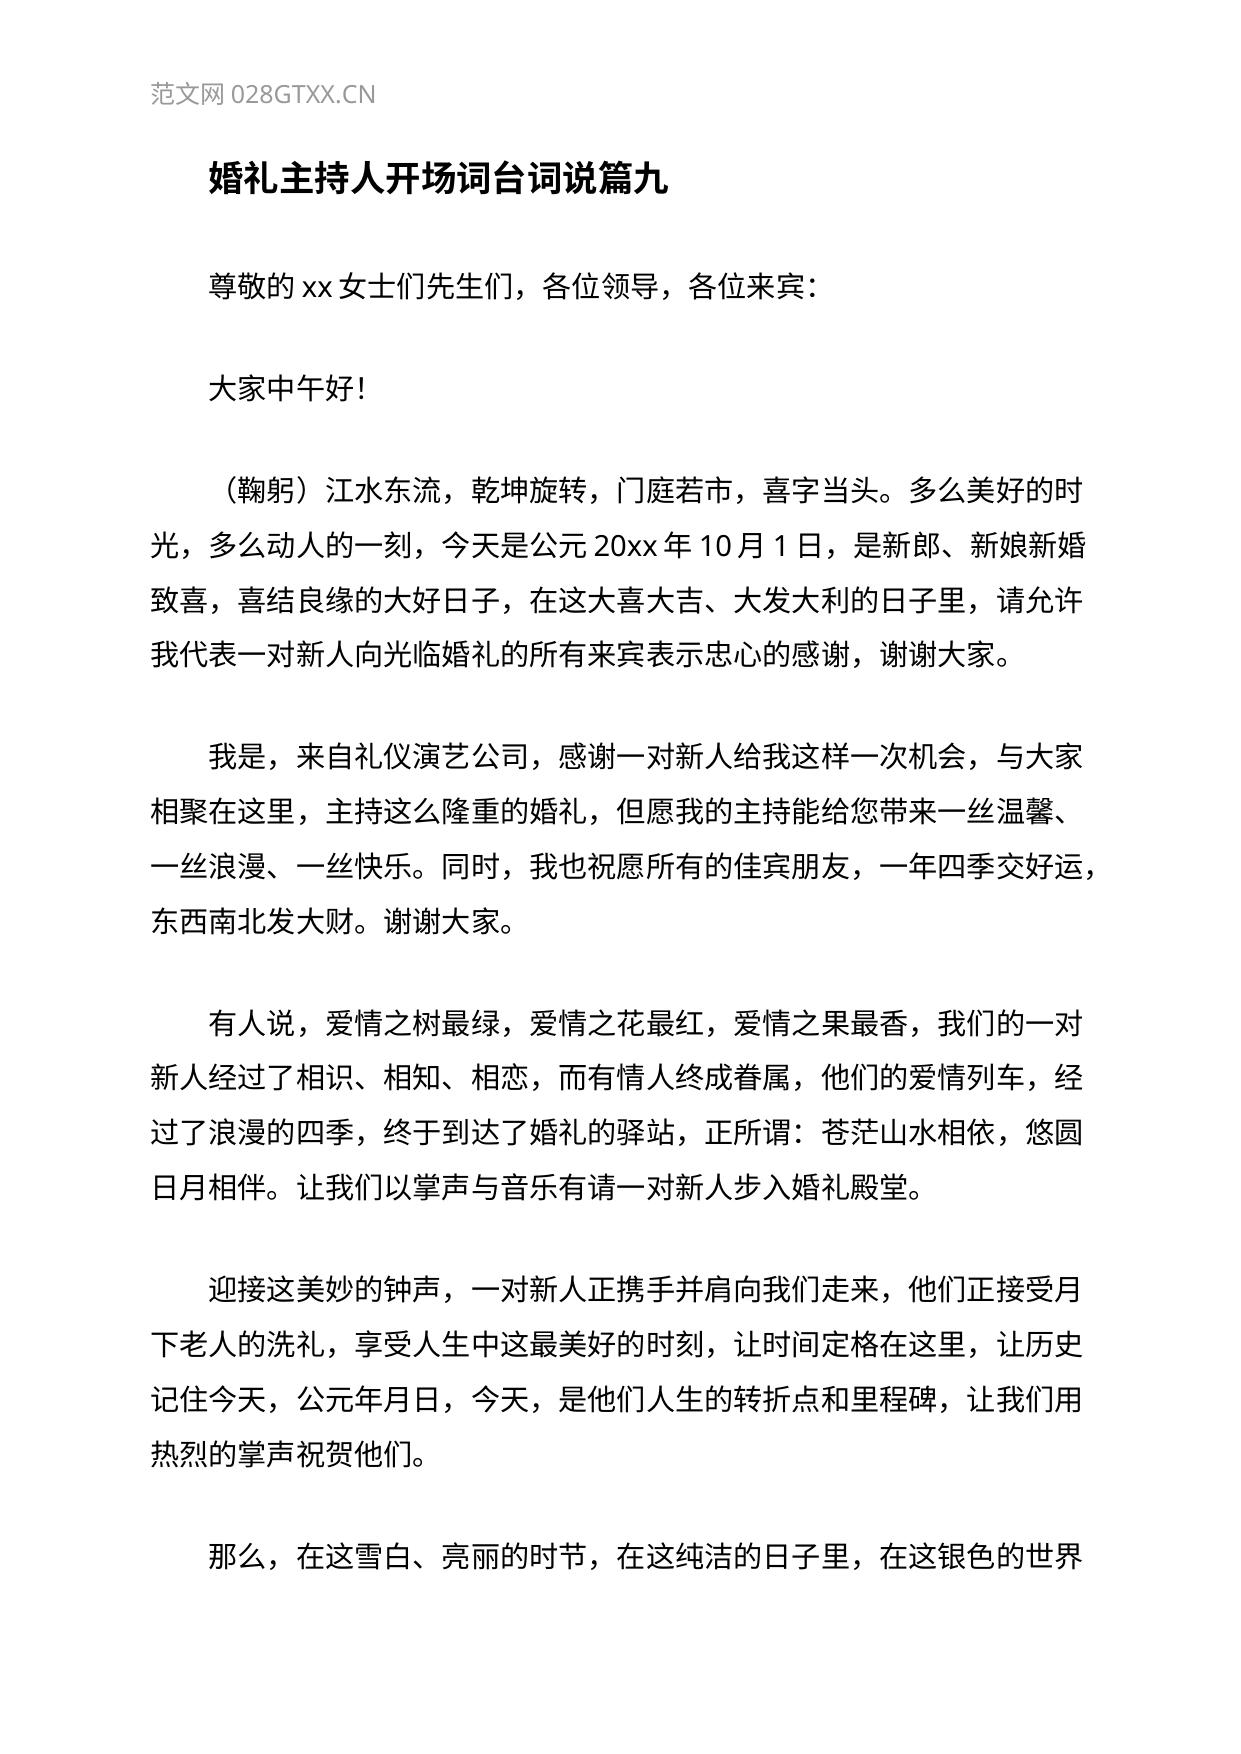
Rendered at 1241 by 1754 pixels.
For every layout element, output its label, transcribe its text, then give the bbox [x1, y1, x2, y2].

text 婚礼主持人开场词台词说篇九 [150, 150, 1090, 201]
text 我是，来自礼仪演艺公司，感谢一对新人给我这样一次机会，与大家相聚在这里，主持这么隆重的婚礼，但愿我的主持能给您带来一丝温馨、一丝浪漫、一丝快乐。同时，我也祝愿所有的佳宾朋友，一年四季交好运，东西南北发大财。谢谢大家。 [150, 734, 1090, 941]
text 有人说，爱情之树最绿，爱情之花最红，爱情之果最香，我们的一对新人经过了相识、相知、相恋，而有情人终成眷属，他们的爱情列车，经过了浪漫的四季，终于到达了婚礼的驿站，正所谓：苍茫山水相依，悠圆日月相伴。让我们以掌声与音乐有请一对新人步入婚礼殿堂。 [150, 1000, 1090, 1207]
text 大家中午好！ [150, 365, 1090, 408]
text （鞠躬）江水东流，乾坤旋转，门庭若市，喜字当头。多么美好的时光，多么动人的一刻，今天是公元20xx年10月1日，是新郎、新娘新婚致喜，喜结良缘的大好日子，在这大喜大吉、大发大利的日子里，请允许我代表一对新人向光临婚礼的所有来宾表示忠心的感谢，谢谢大家。 [150, 467, 1090, 674]
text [150, 1533, 1090, 1575]
text 迎接这美妙的钟声，一对新人正携手并肩向我们走来，他们正接受月下老人的洗礼，享受人生中这最美好的时刻，让时间定格在这里，让历史记住今天，公元年月日，今天，是他们人生的转折点和里程碑，让我们用热烈的掌声祝贺他们。 [150, 1267, 1090, 1474]
text 尊敬的xx女士们先生们，各位领导，各位来宾： [150, 263, 1090, 306]
